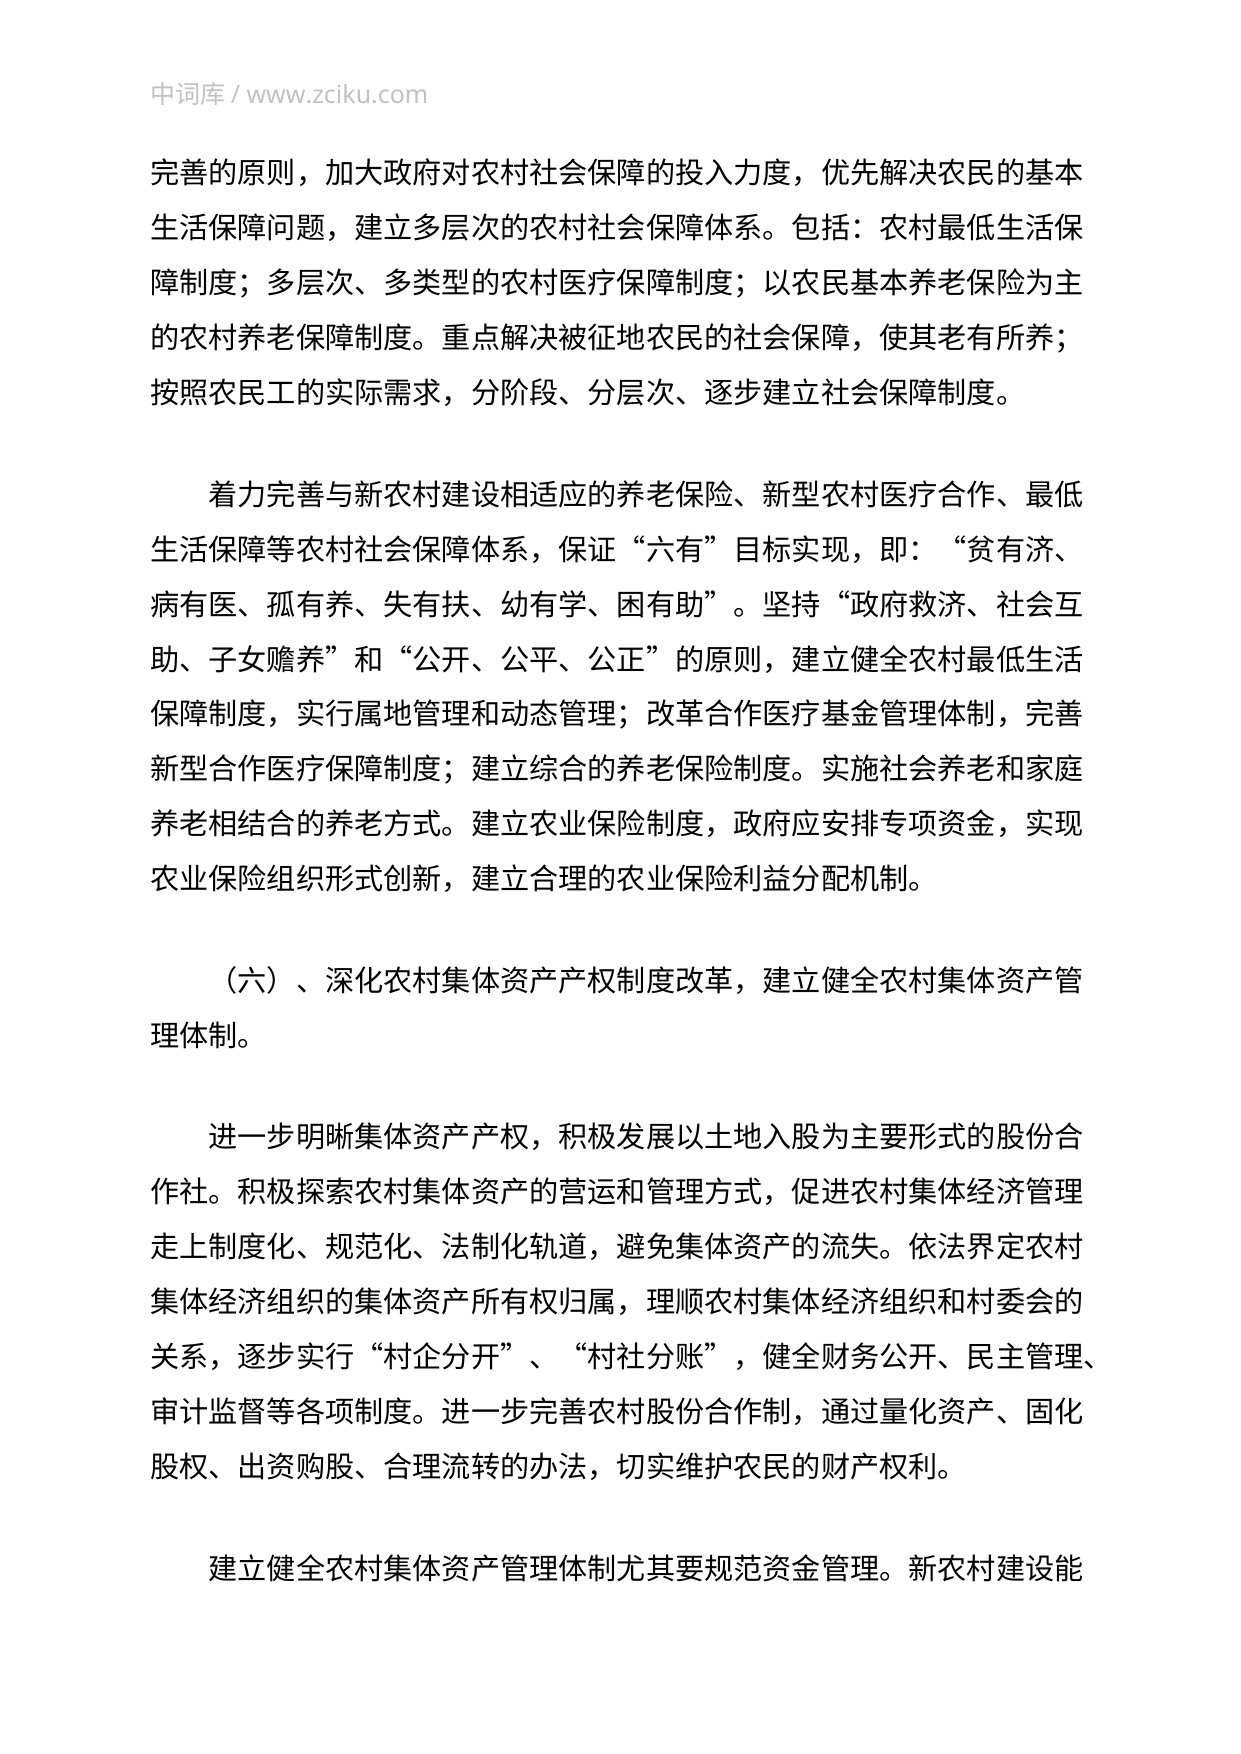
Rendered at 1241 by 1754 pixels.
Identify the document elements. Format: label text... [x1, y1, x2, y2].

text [150, 1545, 1090, 1587]
text （六）、深化农村集体资产产权制度改革，建立健全农村集体资产管理体制。 [150, 957, 1090, 1054]
text 着力完善与新农村建设相适应的养老保险、新型农村医疗合作、最低生活保障等农村社会保障体系，保证“六有”目标实现，即：“贫有济、病有医、孤有养、失有扶、幼有学、困有助”。坚持“政府救济、社会互助、子女赡养”和“公开、公平、公正”的原则，建立健全农村最低生活保障制度，实行属地管理和动态管理；改革合作医疗基金管理体制，完善新型合作医疗保障制度；建立综合的养老保险制度。实施社会养老和家庭养老相结合的养老方式。建立农业保险制度，政府应安排专项资金，实现农业保险组织形式创新，建立合理的农业保险利益分配机制。 [150, 471, 1090, 898]
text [150, 150, 1090, 412]
text 进一步明晰集体资产产权，积极发展以土地入股为主要形式的股份合作社。积极探索农村集体资产的营运和管理方式，促进农村集体经济管理走上制度化、规范化、法制化轨道，避免集体资产的流失。依法界定农村集体经济组织的集体资产所有权归属，理顺农村集体经济组织和村委会的关系，逐步实行“村企分开”、“村社分账”，健全财务公开、民主管理、审计监督等各项制度。进一步完善农村股份合作制，通过量化资产、固化股权、出资购股、合理流转的办法，切实维护农民的财产权利。 [150, 1114, 1090, 1486]
